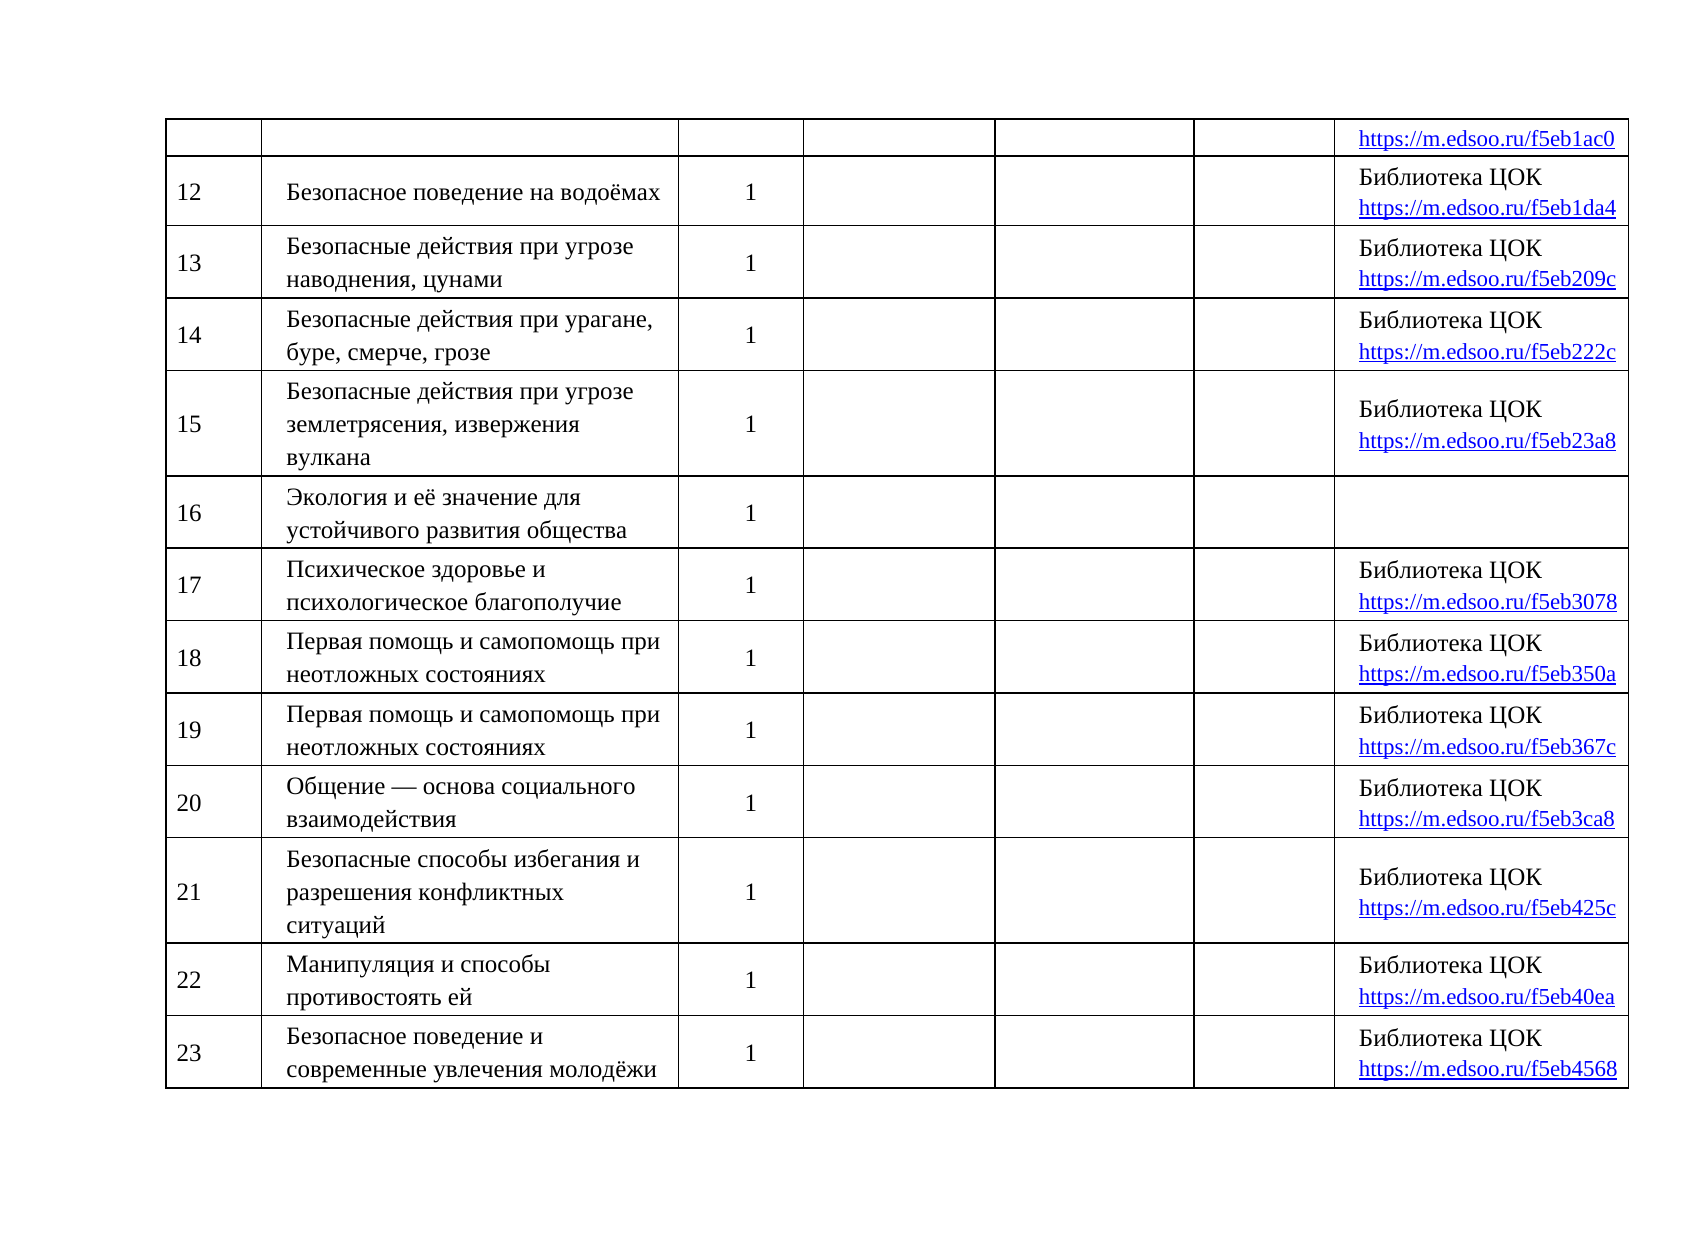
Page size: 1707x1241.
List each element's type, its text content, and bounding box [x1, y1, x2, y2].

table_cell [804, 694, 994, 764]
table_cell 14 [167, 299, 261, 369]
table_cell [804, 299, 994, 369]
table_cell [804, 621, 994, 692]
table_cell 15 [167, 371, 261, 475]
table_cell [996, 371, 1193, 475]
table_cell Библиотека ЦОК https://m.edsoo.ru/f5eb1da4 [1335, 157, 1628, 225]
table_cell [804, 371, 994, 475]
table_cell [996, 694, 1193, 764]
table_cell 1 [679, 299, 803, 369]
table_cell 1 [679, 621, 803, 692]
table_cell 21 [167, 838, 261, 942]
table_cell [996, 1016, 1193, 1087]
table_cell Безопасные действия при угрозе землетрясения, извержения вулкана [262, 371, 678, 475]
table_cell [996, 477, 1193, 547]
table_cell [996, 299, 1193, 369]
table_cell [1335, 477, 1628, 547]
table_cell Библиотека ЦОК https://m.edsoo.ru/f5eb222c [1335, 299, 1628, 369]
table_cell 1 [679, 477, 803, 547]
table_cell Манипуляция и способы противостоять ей [262, 944, 678, 1015]
table_cell Безопасные способы избегания и разрешения конфликтных ситуаций [262, 838, 678, 942]
table_cell Безопасное поведение на водоёмах [262, 157, 678, 225]
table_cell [262, 120, 678, 155]
table_cell [1195, 766, 1334, 837]
table_cell 1 [679, 226, 803, 297]
table_cell 1 [679, 157, 803, 225]
table_cell [1195, 157, 1334, 225]
table_cell [804, 944, 994, 1015]
table_cell [804, 1016, 994, 1087]
table_cell [996, 157, 1193, 225]
table_cell 19 [167, 694, 261, 764]
table_cell Библиотека ЦОК https://m.edsoo.ru/f5eb425c [1335, 838, 1628, 942]
table_cell 1 [679, 120, 803, 155]
table_cell [804, 838, 994, 942]
table_cell [1195, 371, 1334, 475]
table_cell 1 [679, 766, 803, 837]
table_cell 22 [167, 944, 261, 1015]
table_cell Библиотека ЦОК https://m.edsoo.ru/f5eb3078 [1335, 549, 1628, 620]
table_cell 16 [167, 477, 261, 547]
table_cell [1195, 477, 1334, 547]
table_cell Первая помощь и самопомощь при неотложных состояниях [262, 621, 678, 692]
table_cell [1195, 226, 1334, 297]
table_cell 1 [679, 694, 803, 764]
table_cell Первая помощь и самопомощь при неотложных состояниях [262, 694, 678, 764]
table_cell [996, 621, 1193, 692]
table_cell Библиотека ЦОК https://m.edsoo.ru/f5eb4568 [1335, 1016, 1628, 1087]
table_cell [996, 766, 1193, 837]
table_cell 1 [679, 1016, 803, 1087]
table_cell 23 [167, 1016, 261, 1087]
table_cell [996, 944, 1193, 1015]
table_cell Библиотека ЦОК https://m.edsoo.ru/f5eb23a8 [1335, 371, 1628, 475]
table_cell Библиотека ЦОК https://m.edsoo.ru/f5eb3ca8 [1335, 766, 1628, 837]
table_cell [1195, 621, 1334, 692]
table_cell [1195, 299, 1334, 369]
table_cell Психическое здоровье и психологическое благополучие [262, 549, 678, 620]
table_cell 12 [167, 157, 261, 225]
table_cell [996, 226, 1193, 297]
table_cell Библиотека ЦОК https://m.edsoo.ru/f5eb209c [1335, 226, 1628, 297]
table_cell [804, 477, 994, 547]
table_cell [1195, 1016, 1334, 1087]
table_cell Безопасное поведение и современные увлечения молодёжи [262, 1016, 678, 1087]
table_cell Библиотека ЦОК https://m.edsoo.ru/f5eb40ea [1335, 944, 1628, 1015]
table_cell [804, 157, 994, 225]
table_cell 13 [167, 226, 261, 297]
table_cell 1 [679, 549, 803, 620]
table_cell Библиотека ЦОК https://m.edsoo.ru/f5eb350a [1335, 621, 1628, 692]
table_cell 20 [167, 766, 261, 837]
table_cell [804, 549, 994, 620]
table_cell [1195, 120, 1334, 155]
table_cell [996, 549, 1193, 620]
table_cell [996, 838, 1193, 942]
table_cell [1195, 549, 1334, 620]
table_cell 1 [679, 838, 803, 942]
table_cell Безопасные действия при урагане, буре, смерче, грозе [262, 299, 678, 369]
table_cell 1 [679, 371, 803, 475]
table_cell [804, 120, 994, 155]
table_cell Безопасные действия при угрозе наводнения, цунами [262, 226, 678, 297]
table_cell [1195, 838, 1334, 942]
table_cell 17 [167, 549, 261, 620]
table_cell [1195, 694, 1334, 764]
table_cell [996, 120, 1193, 155]
table_cell 18 [167, 621, 261, 692]
table_cell [804, 766, 994, 837]
table_cell [804, 226, 994, 297]
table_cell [1335, 120, 1628, 155]
table_cell Общение — основа социального взаимодействия [262, 766, 678, 837]
table_cell Библиотека ЦОК https://m.edsoo.ru/f5eb367c [1335, 694, 1628, 764]
table_cell [1195, 944, 1334, 1015]
table_cell 1 [679, 944, 803, 1015]
table_cell Экология и её значение для устойчивого развития общества [262, 477, 678, 547]
table_cell 11 [167, 120, 261, 155]
